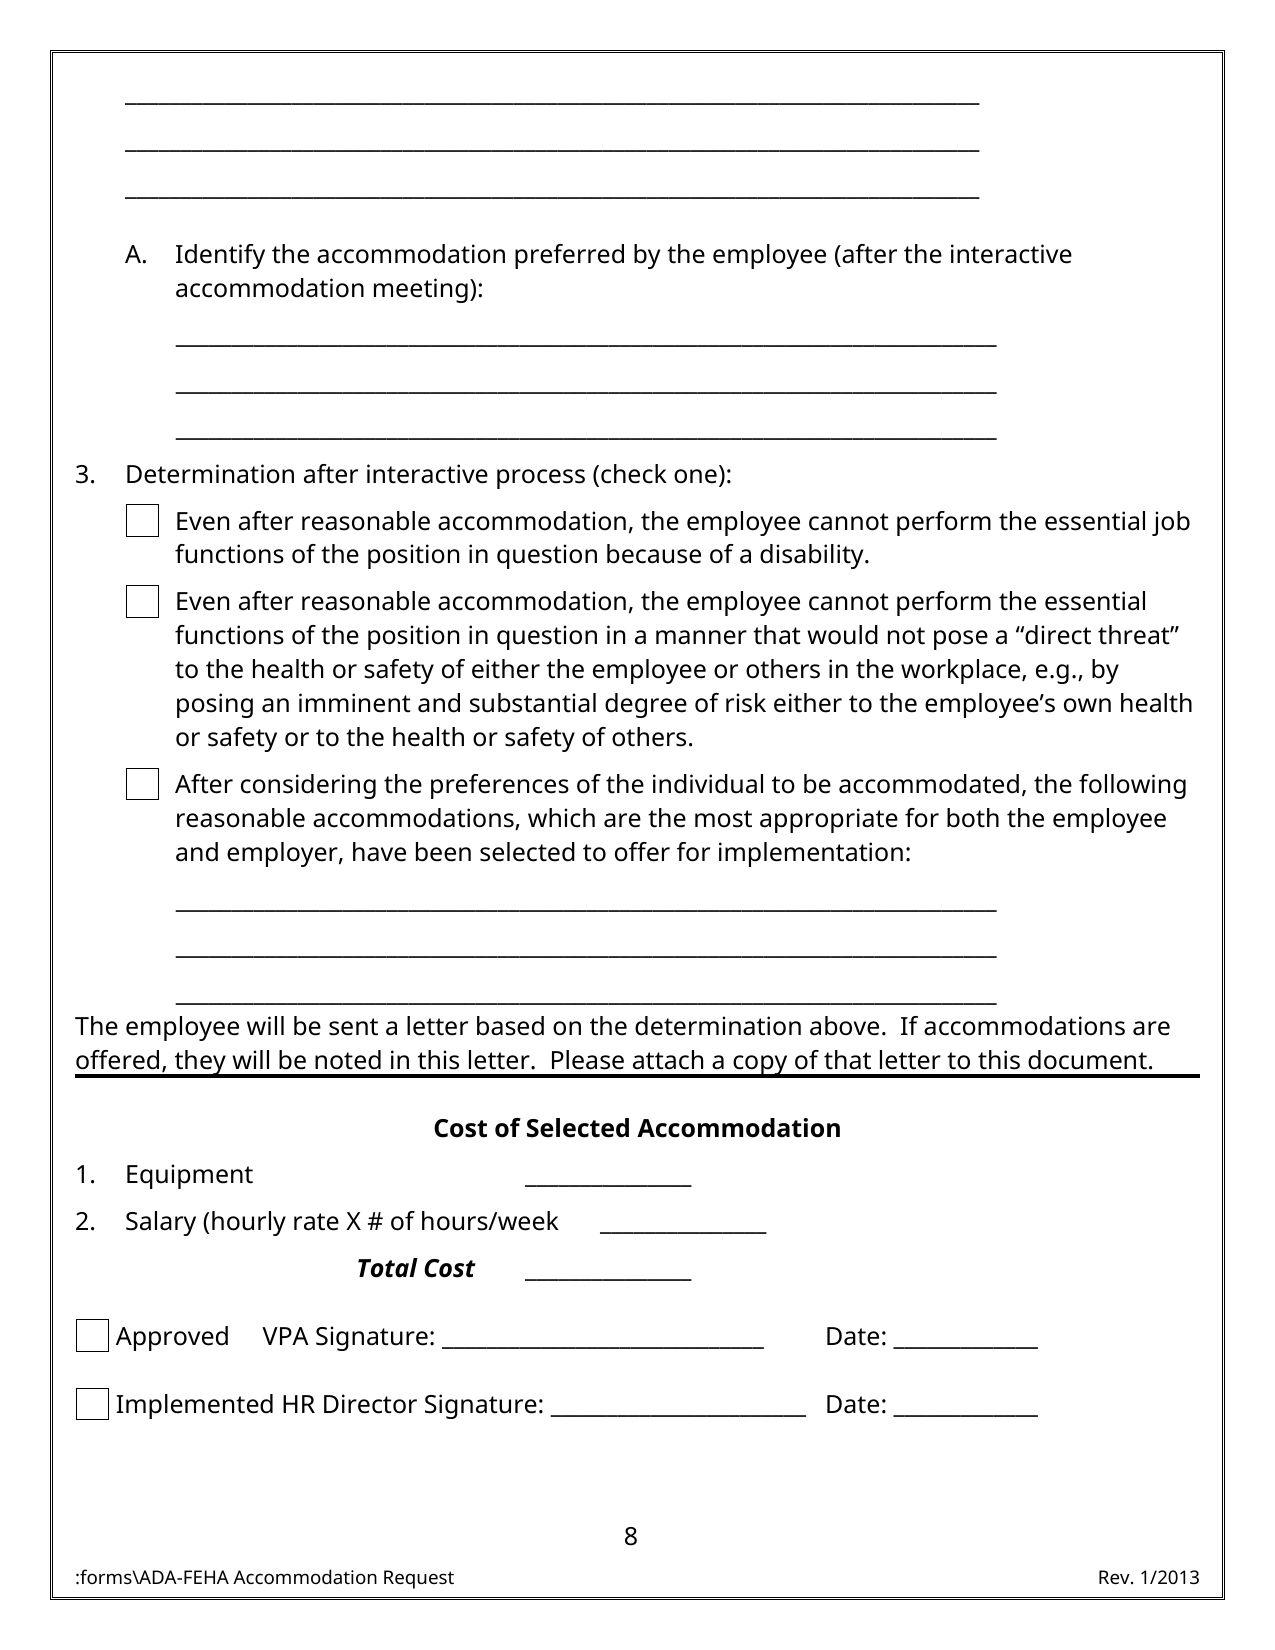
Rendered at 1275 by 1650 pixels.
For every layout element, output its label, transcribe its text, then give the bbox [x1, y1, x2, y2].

text 1. Equipment _______________ [75, 1157, 1200, 1191]
text __________________________________________________________________________ [176, 928, 1200, 962]
text Even after reasonable accommodation, the employee cannot perform the essential functions of the position in question in a manner that would not pose a “direct threat” to the health or safety of either the employee or others in the workplace, e.g., by posing an imminent and substantial degree of risk either to the employee’s own health or safety or to the health or safety of others. [125, 584, 1200, 754]
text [75, 168, 1200, 202]
text Implemented HR Director Signature: _______________________ Date: _____________ [75, 1387, 1200, 1421]
text The employee will be sent a letter based on the determination above. If accommodations are offered, they will be noted in this letter. Please attach a copy of that letter to this document. [75, 1008, 1200, 1074]
text Even after reasonable accommodation, the employee cannot perform the essential job functions of the position in question because of a disability. [125, 503, 1200, 571]
list Identify the accommodation preferred by the employee (after the interactive accommodation meeting): [125, 236, 1200, 304]
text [75, 122, 1200, 156]
text Approved VPA Signature: _____________________________ Date: _____________ [75, 1318, 1200, 1352]
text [75, 75, 1200, 109]
text __________________________________________________________________________ [176, 974, 1200, 1008]
text __________________________________________________________________________ [176, 410, 1200, 444]
text 2. Salary (hourly rate X # of hours/week _______________ [75, 1204, 1200, 1238]
text __________________________________________________________________________ [176, 317, 1200, 351]
text Total Cost _______________ [75, 1250, 1200, 1284]
text Cost of Selected Accommodation [75, 1111, 1200, 1145]
text After considering the preferences of the individual to be accommodated, the following reasonable accommodations, which are the most appropriate for both the employee and employer, have been selected to offer for implementation: [125, 767, 1200, 869]
text __________________________________________________________________________ [176, 881, 1200, 915]
text __________________________________________________________________________ [176, 363, 1200, 397]
text 3. Determination after interactive process (check one): [75, 457, 1200, 491]
